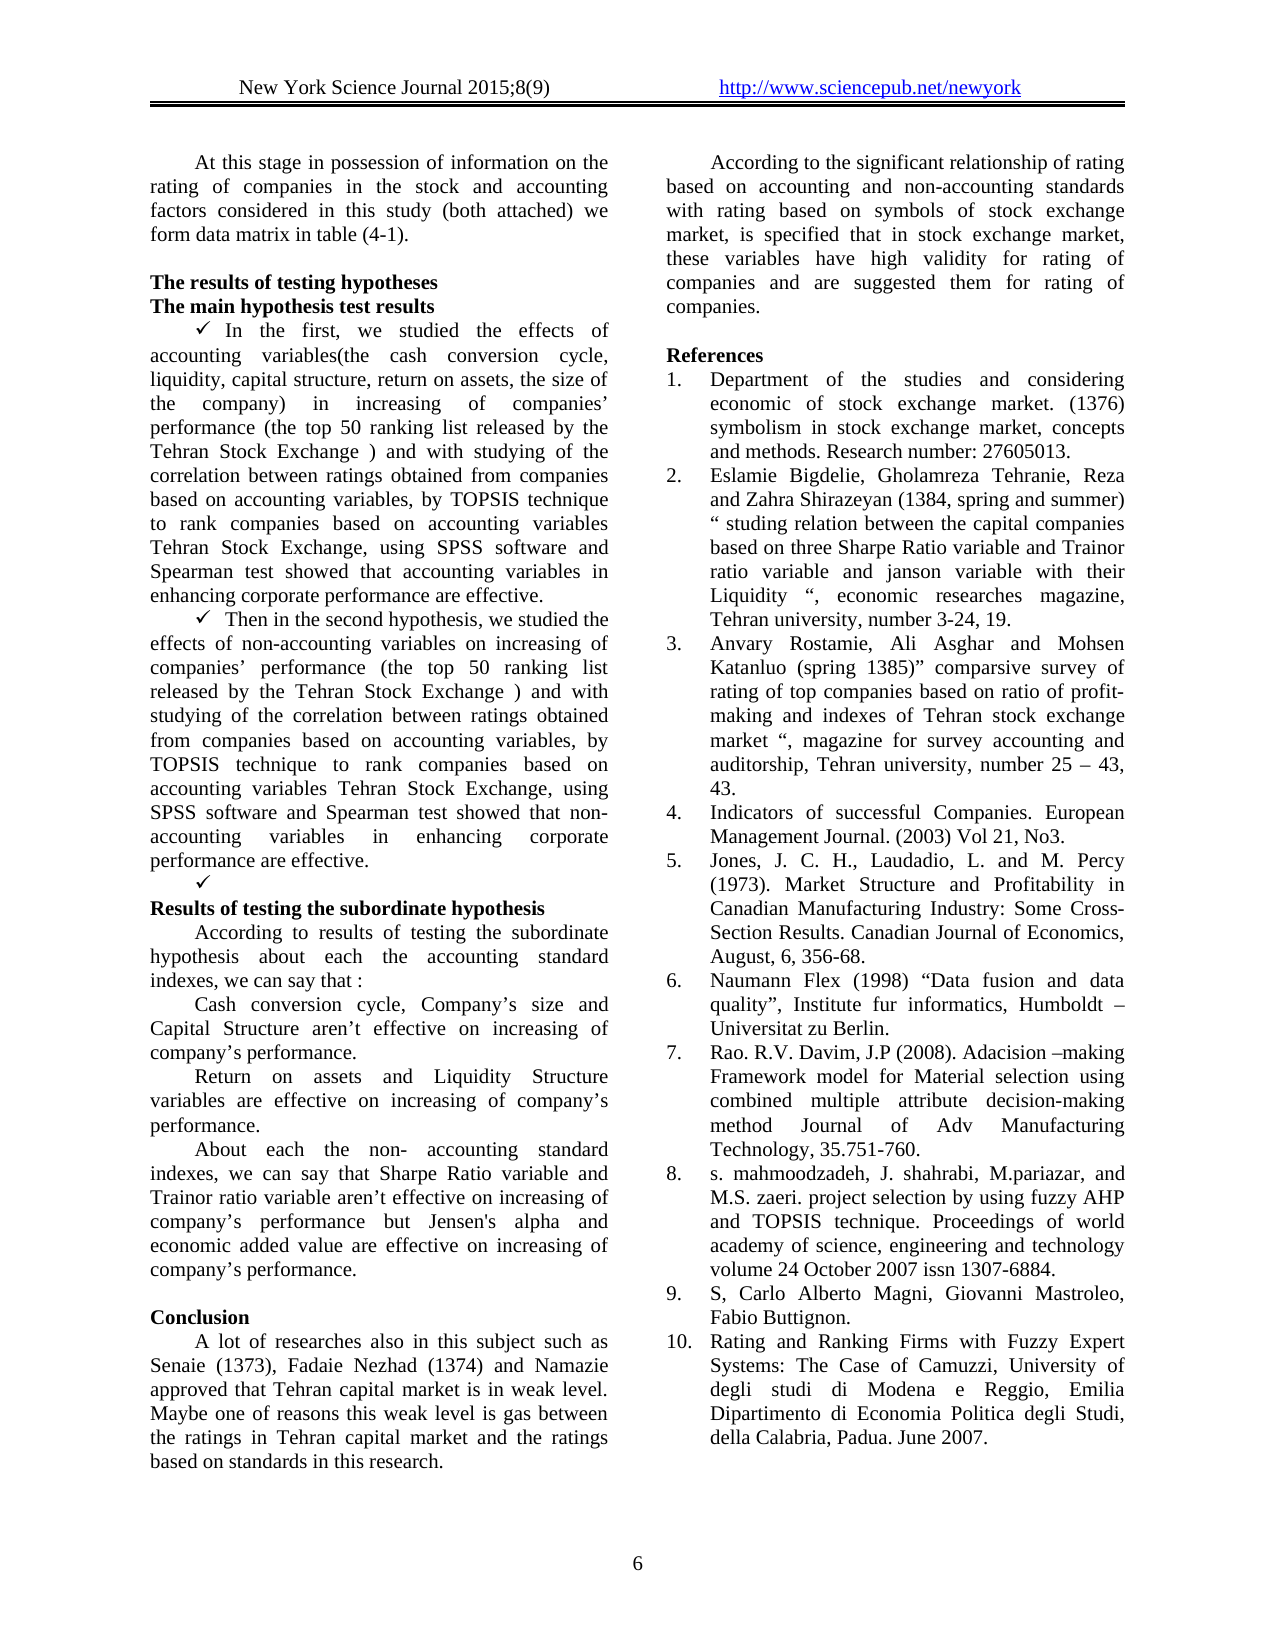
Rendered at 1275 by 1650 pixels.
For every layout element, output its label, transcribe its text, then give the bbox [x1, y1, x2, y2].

text Conclusion [150, 1305, 609, 1329]
list Then in the second hypothesis, we studied the effects of non-accounting variables on increasing of companies’ performance (the top 50 ranking list released by the Tehran Stock Exchange ) and with studying of the correlation between ratings obtained from companies based on accounting variables, by TOPSIS technique to rank companies based on accounting variables Tehran Stock Exchange, using SPSS software and Spearman test showed that non- accounting variables in enhancing corporate performance are effective. [150, 607, 609, 872]
text Return on assets and Liquidity Structure variables are effective on increasing of company’s performance. [150, 1064, 609, 1137]
list Rao. R.V. Davim, J.P (2008). Adacision –making Framework model for Material selection using combined multiple attribute decision-making method Journal of Adv Manufacturing Technology, 35.751-760. [666, 1040, 1125, 1161]
text The results of testing hypotheses [150, 270, 609, 294]
list S, Carlo Alberto Magni, Giovanni Mastroleo, Fabio Buttignon. [666, 1281, 1125, 1329]
text According to the significant relationship of rating based on accounting and non-accounting standards with rating based on symbols of stock exchange market, is specified that in stock exchange market, these variables have high validity for rating of companies and are suggested them for rating of companies. [666, 150, 1125, 318]
text About each the non- accounting standard indexes, we can say that Sharpe Ratio variable and Trainor ratio variable aren’t effective on increasing of company’s performance but Jensen's alpha and economic added value are effective on increasing of company’s performance. [150, 1137, 609, 1281]
list Jones, J. C. H., Laudadio, L. and M. Percy (1973). Market Structure and Profitability in Canadian Manufacturing Industry: Some Cross-Section Results. Canadian Journal of Economics, August, 6, 356-68. [666, 848, 1125, 968]
text Results of testing the subordinate hypothesis [150, 896, 609, 920]
list Department of the studies and considering economic of stock exchange market. (1376) symbolism in stock exchange market, concepts and methods. Research number: 27605013. [666, 367, 1125, 463]
text The main hypothesis test results [150, 294, 609, 318]
list Anvary Rostamie, Ali Asghar and Mohsen Katanluo (spring 1385)” comparsive survey of rating of top companies based on ratio of profit-making and indexes of Tehran stock exchange market “, magazine for survey accounting and auditorship, Tehran university, number 25 – 43, 43. [666, 631, 1125, 800]
list Naumann Flex (1998) “Data fusion and data quality”, Institute fur informatics, Humboldt –Universitat zu Berlin. [666, 968, 1125, 1040]
text References [666, 342, 1125, 367]
list s. mahmoodzadeh, J. shahrabi, M.pariazar, and M.S. zaeri. project selection by using fuzzy AHP and TOPSIS technique. Proceedings of world academy of science, engineering and technology volume 24 October 2007 issn 1307-6884. [666, 1161, 1125, 1281]
text Cash conversion cycle, Company’s size and Capital Structure aren’t effective on increasing of company’s performance. [150, 992, 609, 1064]
text According to results of testing the subordinate hypothesis about each the accounting standard indexes, we can say that : [150, 920, 609, 992]
text At this stage in possession of information on the rating of companies in the stock and accounting factors considered in this study (both attached) we form data matrix in table (4-1). [150, 150, 609, 246]
list Indicators of successful Companies. European Management Journal. (2003) Vol 21, No3. [666, 800, 1125, 848]
text A lot of researches also in this subject such as Senaie (1373), Fadaie Nezhad (1374) and Namazie approved that Tehran capital market is in weak level. Maybe one of reasons this weak level is gas between the ratings in Tehran capital market and the ratings based on standards in this research. [150, 1329, 609, 1473]
list In the first, we studied the effects of accounting variables(the cash conversion cycle, liquidity, capital structure, return on assets, the size of the company) in increasing of companies’ performance (the top 50 ranking list released by the Tehran Stock Exchange ) and with studying of the correlation between ratings obtained from companies based on accounting variables, by TOPSIS technique to rank companies based on accounting variables Tehran Stock Exchange, using SPSS software and Spearman test showed that accounting variables in enhancing corporate performance are effective. [150, 318, 609, 607]
list Rating and Ranking Firms with Fuzzy Expert Systems: The Case of Camuzzi, University of degli studi di Modena e Reggio, Emilia Dipartimento di Economia Politica degli Studi, della Calabria, Padua. June 2007. [666, 1329, 1125, 1449]
list Eslamie Bigdelie, Gholamreza Tehranie, Reza and Zahra Shirazeyan (1384, spring and summer) “ studing relation between the capital companies based on three Sharpe Ratio variable and Trainor ratio variable and janson variable with their Liquidity “, economic researches magazine, Tehran university, number 3-24, 19. [666, 463, 1125, 631]
